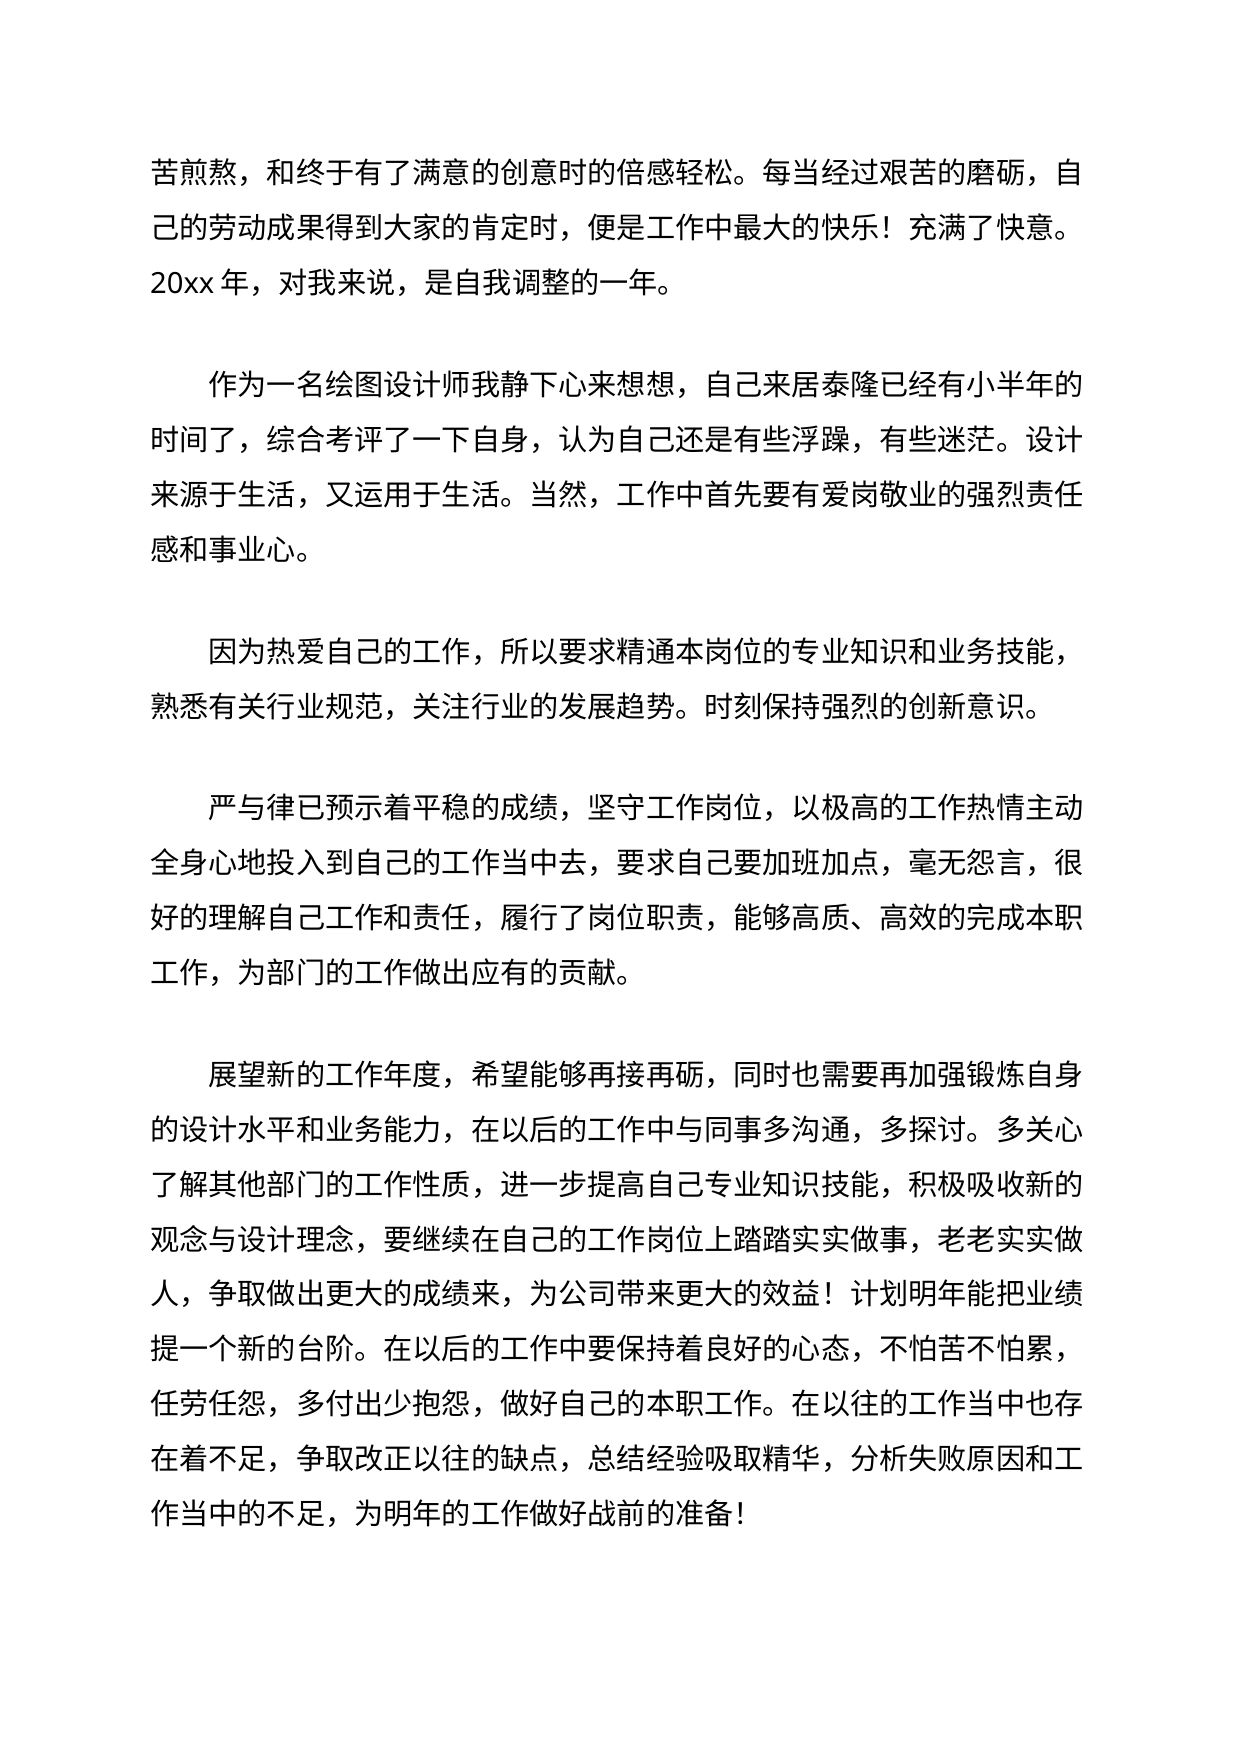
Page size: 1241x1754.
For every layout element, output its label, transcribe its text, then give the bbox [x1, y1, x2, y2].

text 展望新的工作年度，希望能够再接再砺，同时也需要再加强锻炼自身的设计水平和业务能力，在以后的工作中与同事多沟通，多探讨。多关心了解其他部门的工作性质，进一步提高自己专业知识技能，积极吸收新的观念与设计理念，要继续在自己的工作岗位上踏踏实实做事，老老实实做人，争取做出更大的成绩来，为公司带来更大的效益！计划明年能把业绩提一个新的台阶。在以后的工作中要保持着良好的心态，不怕苦不怕累，任劳任怨，多付出少抱怨，做好自己的本职工作。在以往的工作当中也存在着不足，争取改正以往的缺点，总结经验吸取精华，分析失败原因和工作当中的不足，为明年的工作做好战前的准备！ [150, 1051, 1090, 1533]
text 严与律已预示着平稳的成绩，坚守工作岗位，以极高的工作热情主动全身心地投入到自己的工作当中去，要求自己要加班加点，毫无怨言，很好的理解自己工作和责任，履行了岗位职责，能够高质、高效的完成本职工作，为部门的工作做出应有的贡献。 [150, 785, 1090, 992]
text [150, 150, 1090, 302]
text 作为一名绘图设计师我静下心来想想，自己来居泰隆已经有小半年的时间了，综合考评了一下自身，认为自己还是有些浮躁，有些迷茫。设计来源于生活，又运用于生活。当然，工作中首先要有爱岗敬业的强烈责任感和事业心。 [150, 362, 1090, 569]
text 因为热爱自己的工作，所以要求精通本岗位的专业知识和业务技能，熟悉有关行业规范，关注行业的发展趋势。时刻保持强烈的创新意识。 [150, 628, 1090, 725]
